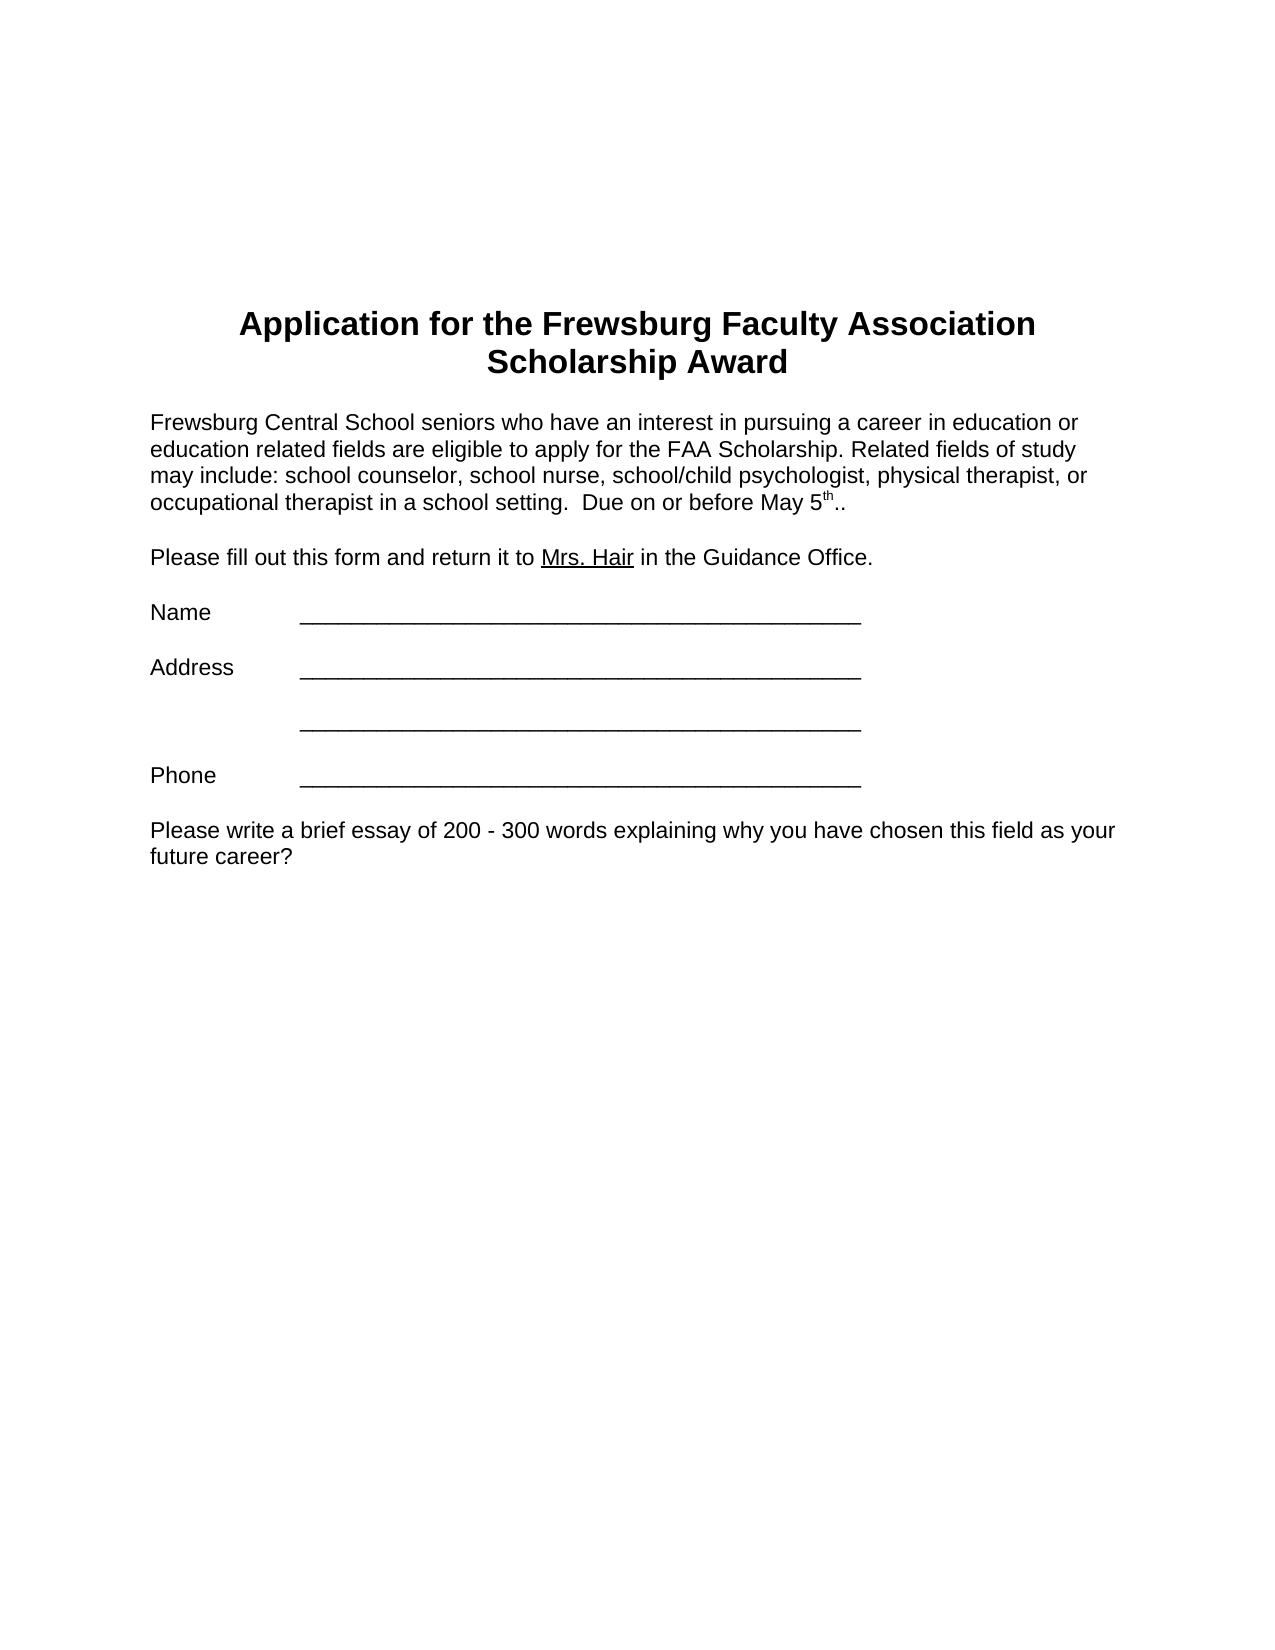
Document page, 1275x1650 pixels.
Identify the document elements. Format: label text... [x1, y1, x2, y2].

text Frewsburg Central School seniors who have an interest in pursuing a career in education or education related fields are eligible to apply for the FAA Scholarship. Related fields of study may include: school counselor, school nurse, school/child psychologist, physical therapist, or occupational therapist in a school setting. Due on or before May 5th.. [150, 409, 1125, 515]
text Name ____________________________________________ [150, 599, 1125, 625]
text ____________________________________________ [150, 706, 1125, 733]
text Please write a brief essay of 200 - 300 words explaining why you have chosen this field as your future career? [150, 817, 1125, 869]
text Application for the Frewsburg Faculty Association Scholarship Award [150, 304, 1125, 381]
text Phone ____________________________________________ [150, 762, 1125, 788]
text Address ____________________________________________ [150, 654, 1125, 680]
text Please fill out this form and return it to Mrs. Hair in the Guidance Office. [150, 543, 1125, 570]
